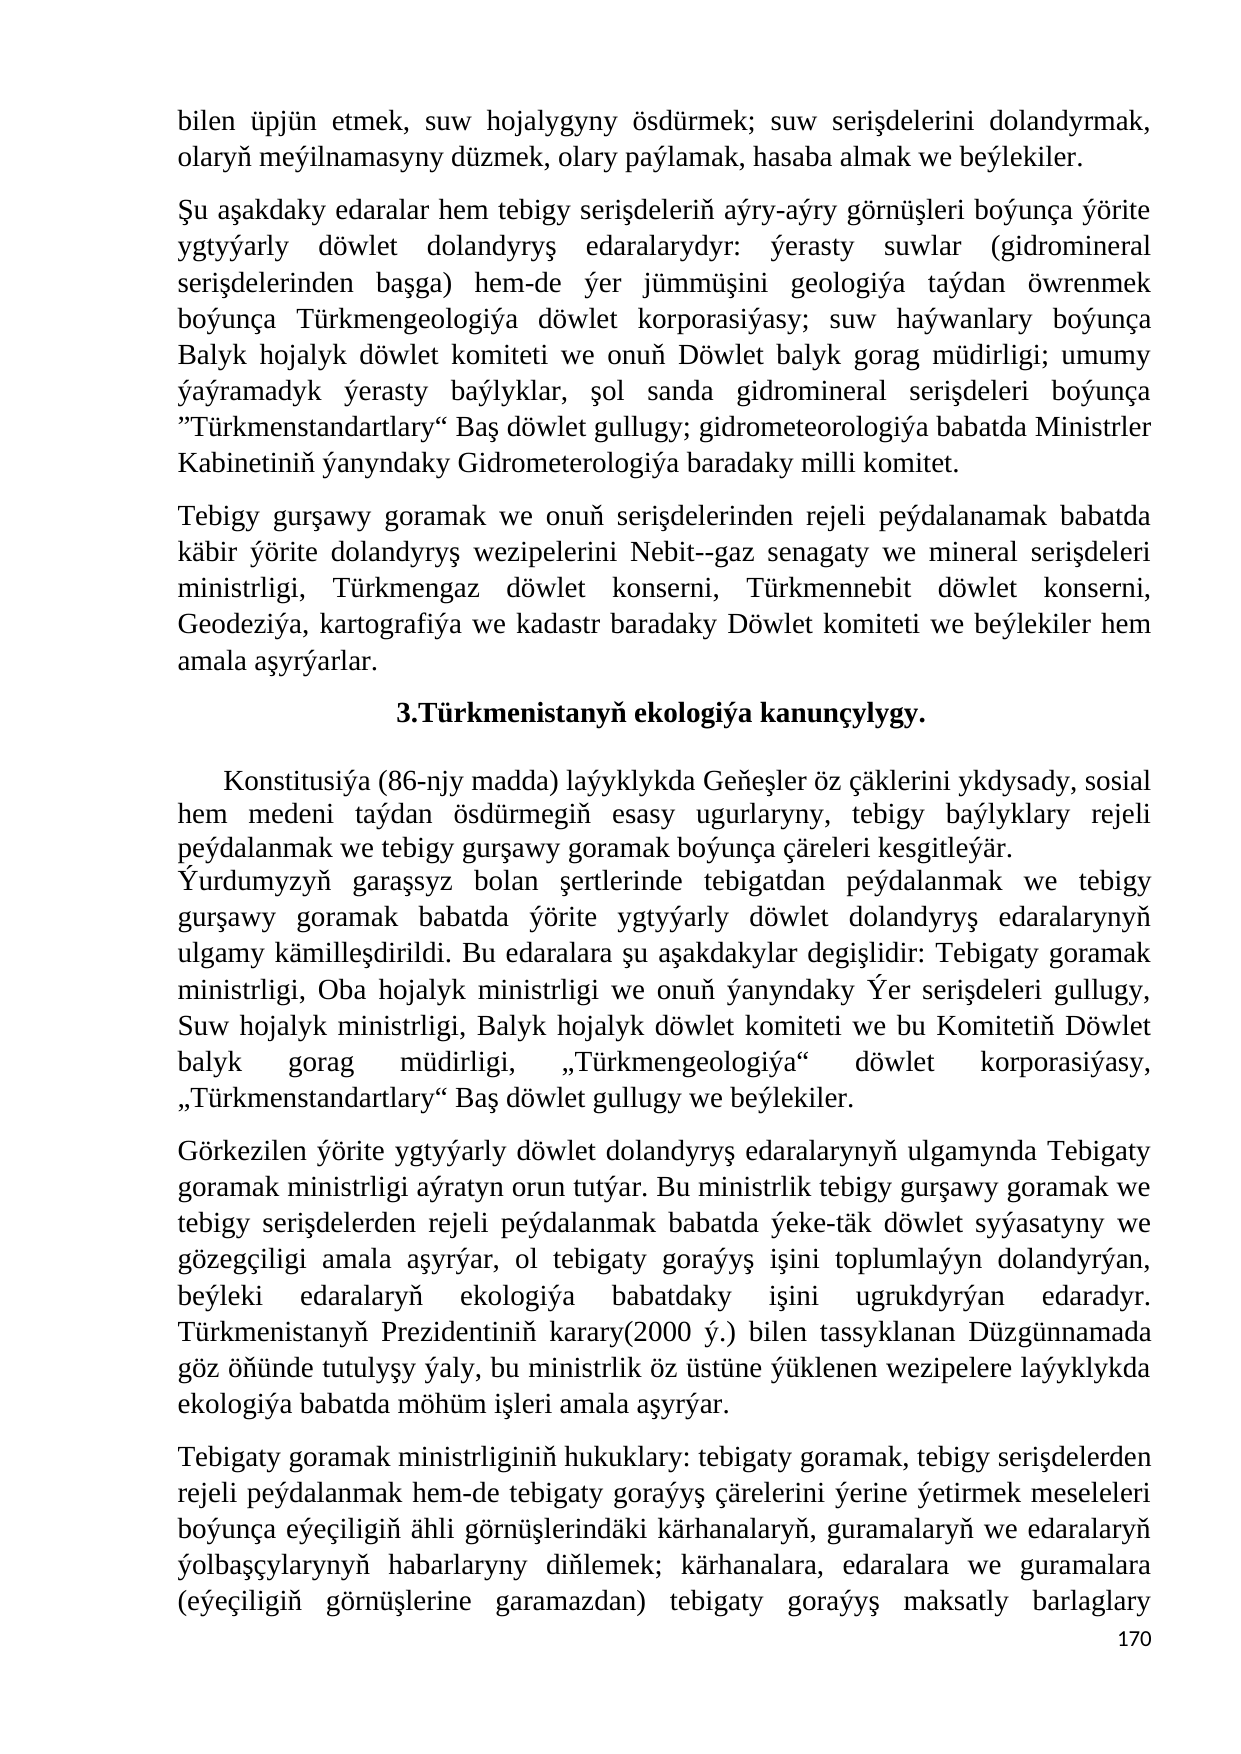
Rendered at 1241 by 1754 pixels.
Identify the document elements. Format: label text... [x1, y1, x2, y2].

text 3.Türkmenistanyň ekologiýa kanunçylygy. [177, 696, 1152, 729]
text Şu aşakdaky edaralar hem tebigy serişdeleriň aýry-aýry görnüşleri boýunça ýörite ygtyýarly döwlet dolandyryş edaralarydyr: ýerasty suwlar (gidromineral serişdelerinden başga) hem-de ýer jümmüşini geologiýa taýdan öwrenmek boýunça Türkmengeologiýa döwlet korporasiýasy; suw haýwanlary boýunça Balyk hojalyk döwlet komiteti we onuň Döwlet balyk gorag müdirligi; umumy ýaýramadyk ýerasty baýlyklar, şol sanda gidromineral serişdeleri boýunça ”Türkmenstandartlary“ Baş döwlet gullugy; gidrometeorologiýa babatda Ministrler Kabinetiniň ýanyndaky Gidrometerologiýa baradaky milli komitet. [177, 192, 1152, 479]
text Tebigy gurşawy goramak we onuň serişdelerinden rejeli peýdalanamak babatda käbir ýörite dolandyryş wezipelerini Nebit--gaz senagaty we mineral serişdeleri ministrligi, Türkmengaz döwlet konserni, Türkmennebit döwlet konserni, Geodeziýa, kartografiýa we kadastr baradaky Döwlet komiteti we beýlekiler hem amala aşyrýarlar. [177, 498, 1152, 676]
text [177, 103, 1152, 173]
text Görkezilen ýörite ygtyýarly döwlet dolandyryş edaralarynyň ulgamynda Tebigaty goramak ministrligi aýratyn orun tutýar. Bu ministrlik tebigy gurşawy goramak we tebigy serişdelerden rejeli peýdalanmak babatda ýeke-täk döwlet syýasatyny we gözegçiligi amala aşyrýar, ol tebigaty goraýyş işini toplumlaýyn dolandyrýan, beýleki edaralaryň ekologiýa babatdaky işini ugrukdyrýan edaradyr. Türkmenistanyň Prezidentiniň karary(2000 ý.) bilen tassyklanan Düzgünnamada göz öňünde tutulyşy ýaly, bu ministrlik öz üstüne ýüklenen wezipelere laýyklykda ekologiýa babatda möhüm işleri amala aşyrýar. [177, 1133, 1152, 1419]
text Konstitusiýa (86-njy madda) laýyklykda Geňeşler öz çäklerini ykdysady, sosial hem medeni taýdan ösdürmegiň esasy ugurlaryny, tebigy baýlyklary rejeli peýdalanmak we tebigy gurşawy goramak boýunça çäreleri kesgitleýär. [177, 763, 1152, 863]
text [177, 1439, 1152, 1617]
text Ýurdumyzyň garaşsyz bolan şertlerinde tebigatdan peýdalanmak we tebigy gurşawy goramak babatda ýörite ygtyýarly döwlet dolandyryş edaralarynyň ulgamy kämilleşdirildi. Bu edaralara şu aşakdakylar degişlidir: Tebigaty goramak ministrligi, Oba hojalyk ministrligi we onuň ýanyndaky Ýer serişdeleri gullugy, Suw hojalyk ministrligi, Balyk hojalyk döwlet komiteti we bu Komitetiň Döwlet balyk gorag müdirligi, „Türkmengeologiýa“ döwlet korporasiýasy, „Türkmenstandartlary“ Baş döwlet gullugy we beýlekiler. [177, 863, 1152, 1114]
